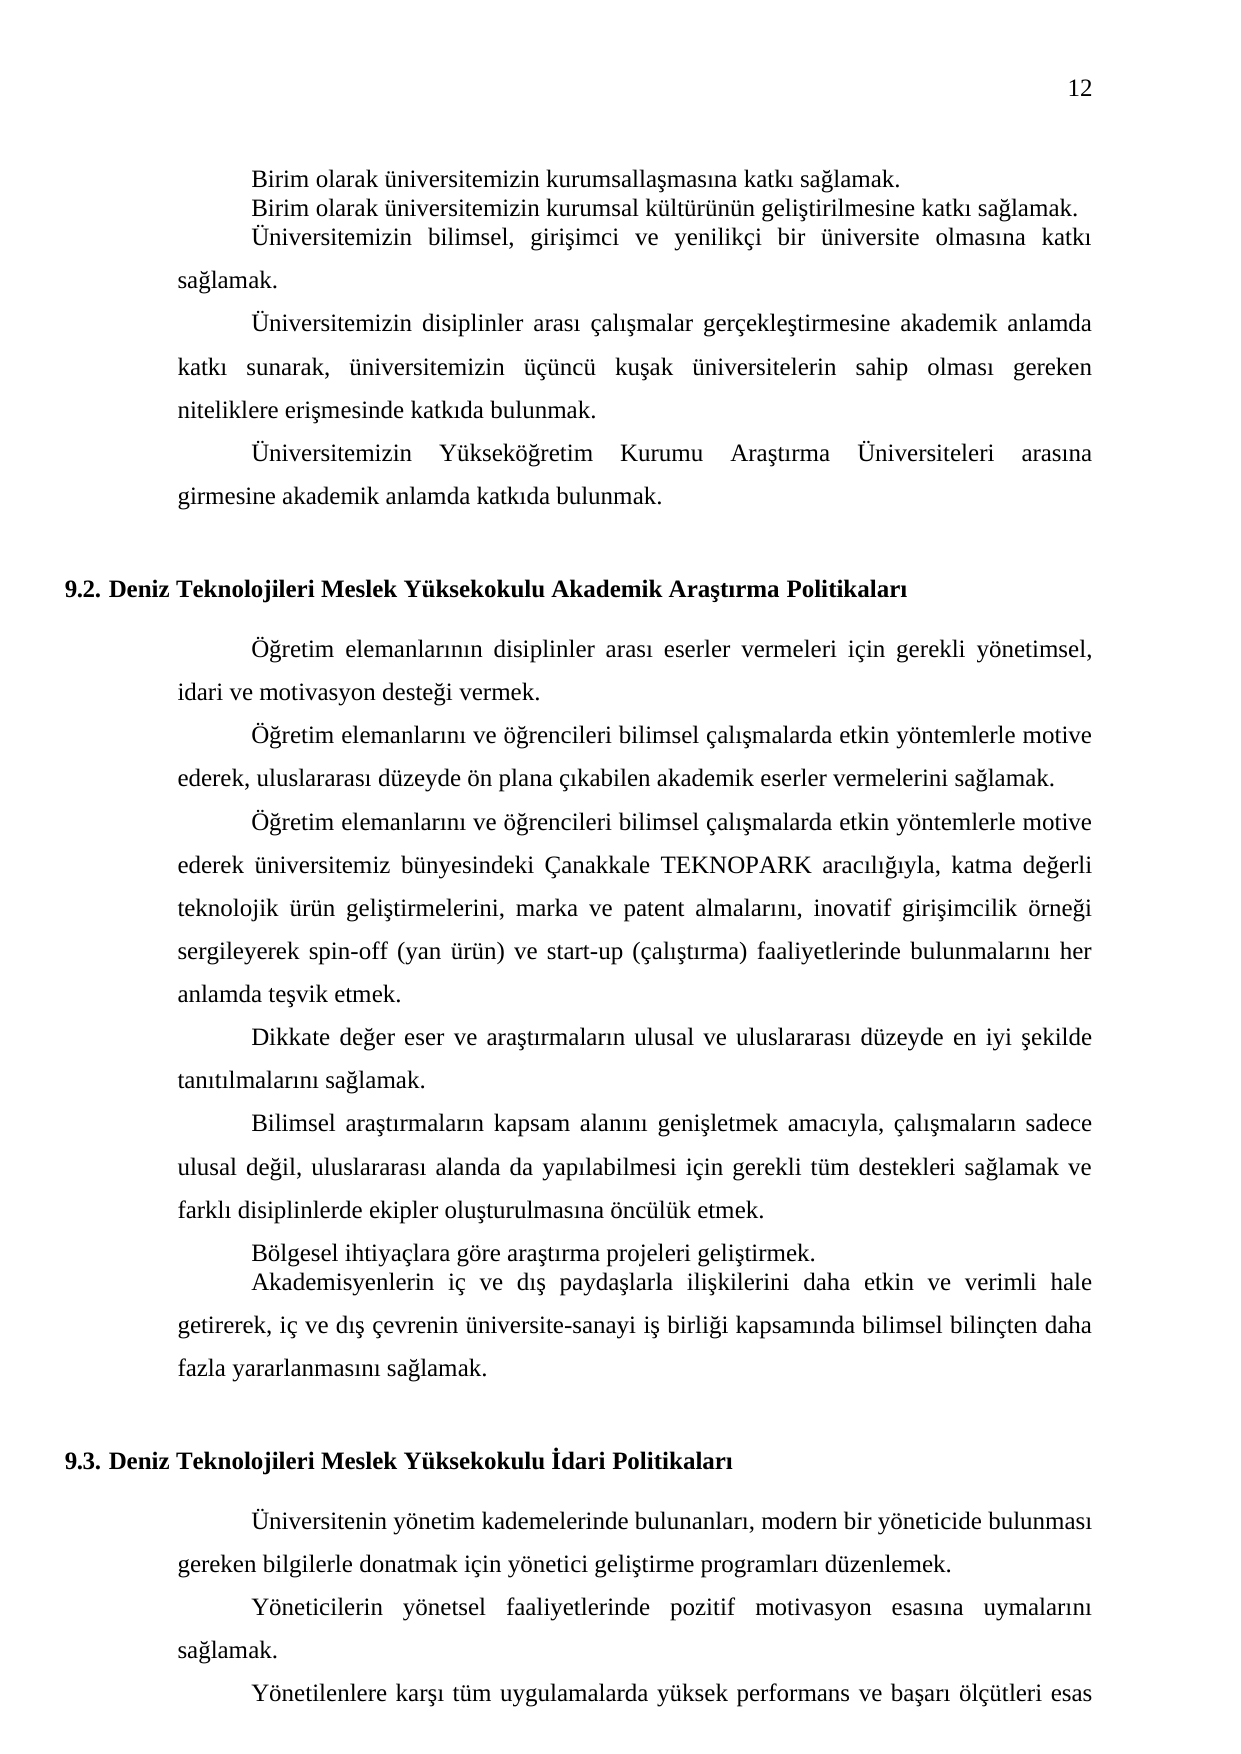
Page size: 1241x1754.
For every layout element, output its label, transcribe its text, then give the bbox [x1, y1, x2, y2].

text Bölgesel ihtiyaçlara göre araştırma projeleri geliştirmek. [251, 1238, 1205, 1267]
text Üniversitenin yönetim kademelerinde bulunanları, modern bir yöneticide bulunması gereken bilgilerle donatmak için yönetici geliştirme programları düzenlemek. [177, 1506, 1093, 1578]
text Akademisyenlerin iç ve dış paydaşlarla ilişkilerini daha etkin ve verimli hale getirerek, iç ve dış çevrenin üniversite-sanayi iş birliği kapsamında bilimsel bilinçten daha fazla yararlanmasını sağlamak. [177, 1267, 1093, 1382]
text Bilimsel araştırmaların kapsam alanını genişletmek amacıyla, çalışmaların sadece ulusal değil, uluslararası alanda da yapılabilmesi için gerekli tüm destekleri sağlamak ve farklı disiplinlerde ekipler oluşturulmasına öncülük etmek. [177, 1108, 1093, 1223]
text Üniversitemizin Yükseköğretim Kurumu Araştırma Üniversiteleri arasına girmesine akademik anlamda katkıda bulunmak. [177, 438, 1093, 510]
subtitle Deniz Teknolojileri Meslek Yüksekokulu İdari Politikaları [64, 1446, 1205, 1475]
text Birim olarak üniversitemizin kurumsallaşmasına katkı sağlamak. [251, 164, 1205, 193]
text Öğretim elemanlarının disiplinler arası eserler vermeleri için gerekli yönetimsel, idari ve motivasyon desteği vermek. [177, 634, 1093, 706]
text Üniversitemizin disiplinler arası çalışmalar gerçekleştirmesine akademik anlamda katkı sunarak, üniversitemizin üçüncü kuşak üniversitelerin sahip olması gereken niteliklere erişmesinde katkıda bulunmak. [177, 308, 1093, 423]
subtitle Deniz Teknolojileri Meslek Yüksekokulu Akademik Araştırma Politikaları [64, 574, 1205, 603]
text Birim olarak üniversitemizin kurumsal kültürünün geliştirilmesine katkı sağlamak. [251, 193, 1205, 222]
text Öğretim elemanlarını ve öğrencileri bilimsel çalışmalarda etkin yöntemlerle motive ederek, uluslararası düzeyde ön plana çıkabilen akademik eserler vermelerini sağlamak. [177, 720, 1093, 792]
text Yöneticilerin yönetsel faaliyetlerinde pozitif motivasyon esasına uymalarını sağlamak. [177, 1592, 1093, 1664]
text Dikkate değer eser ve araştırmaların ulusal ve uluslararası düzeyde en iyi şekilde tanıtılmalarını sağlamak. [177, 1022, 1093, 1094]
text Üniversitemizin bilimsel, girişimci ve yenilikçi bir üniversite olmasına katkı sağlamak. [177, 222, 1093, 294]
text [177, 1678, 1093, 1707]
text Öğretim elemanlarını ve öğrencileri bilimsel çalışmalarda etkin yöntemlerle motive ederek üniversitemiz bünyesindeki Çanakkale TEKNOPARK aracılığıyla, katma değerli teknolojik ürün geliştirmelerini, marka ve patent almalarını, inovatif girişimcilik örneği sergileyerek spin-off (yan ürün) ve start-up (çalıştırma) faaliyetlerinde bulunmalarını her anlamda teşvik etmek. [177, 807, 1093, 1008]
